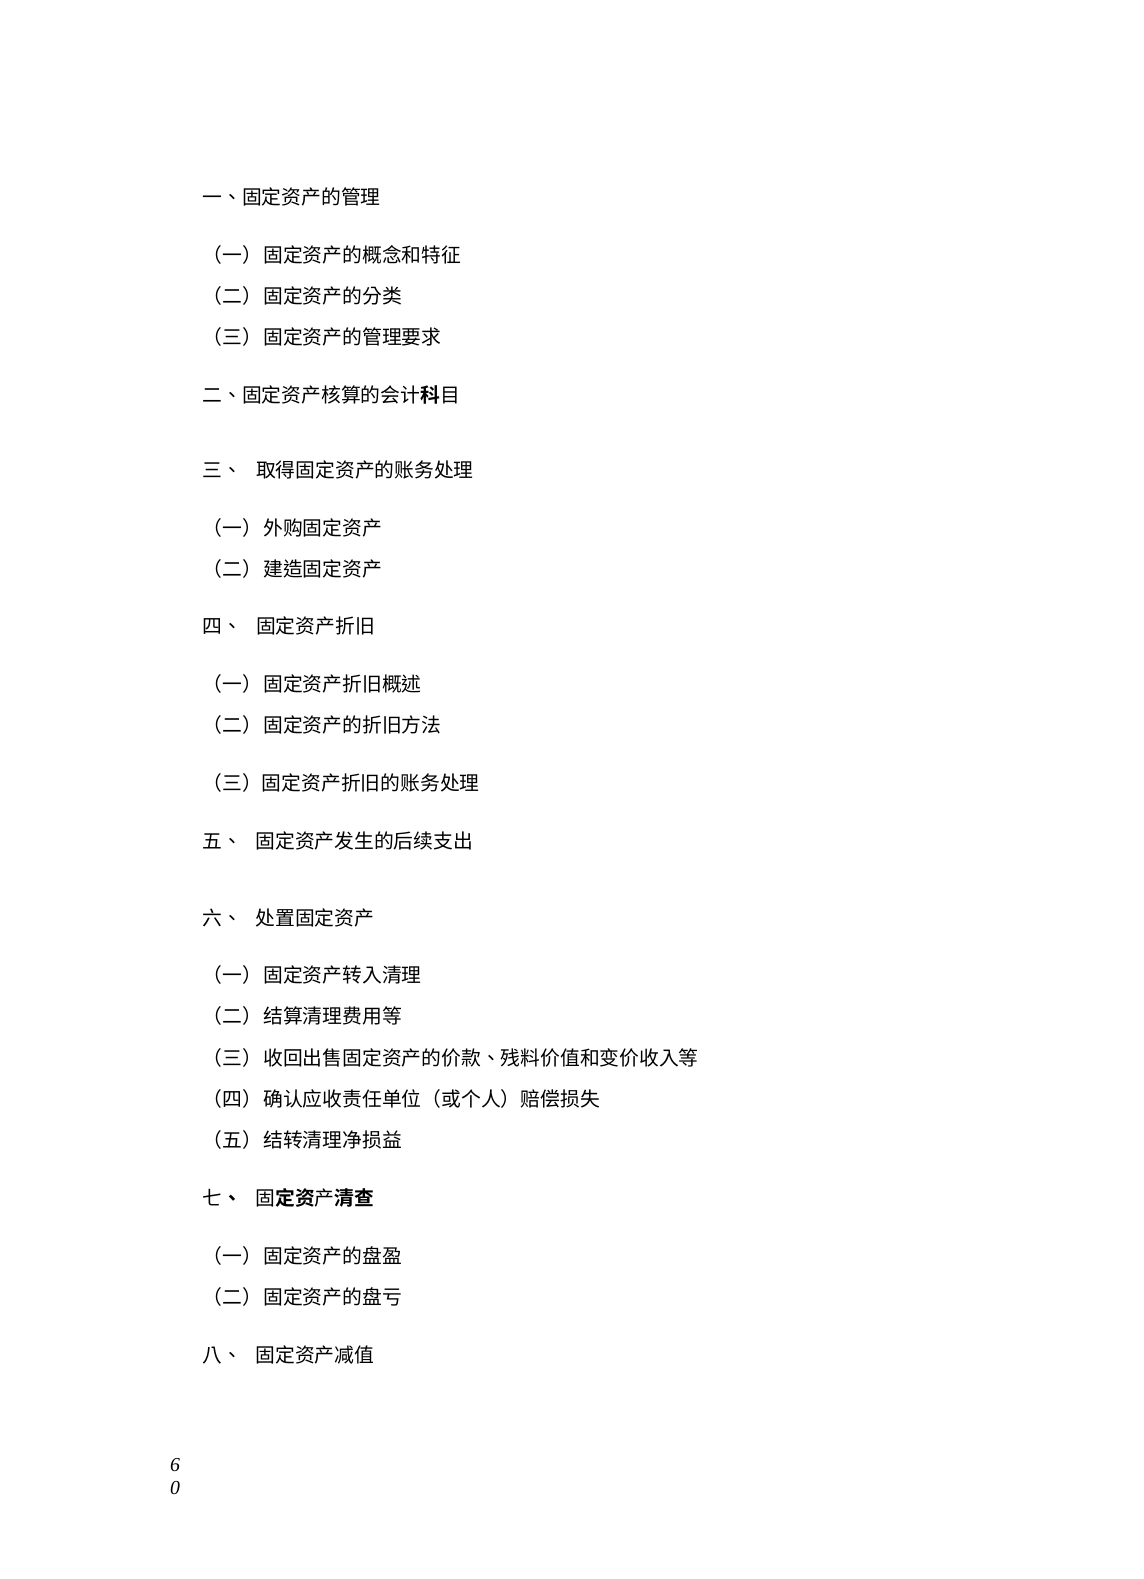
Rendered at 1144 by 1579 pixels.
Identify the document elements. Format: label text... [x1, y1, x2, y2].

text （五） 结转清理净损益 [156, 1124, 986, 1153]
text （一） 固定资产的概念和特征 [156, 239, 986, 268]
text （三） 固定资产的管理要求 [156, 322, 986, 351]
text （二） 结算清理费用等 [156, 1001, 986, 1030]
text （一） 固定资产的盘盈 [156, 1240, 986, 1269]
text 四、 固定资产折旧 [156, 611, 986, 639]
text （二） 固定资产的分类 [156, 281, 986, 309]
text （一） 固定资产折旧概述 [156, 669, 986, 697]
text （二） 建造固定资产 [156, 553, 986, 582]
subtitle 七、 固定资产清查 [156, 1182, 986, 1211]
text （四） 确认应收责任单位（或个人）赔偿损失 [156, 1083, 986, 1112]
text （一） 外购固定资产 [156, 512, 986, 541]
text （三） 收回出售固定资产的价款、残料价值和变价收入等 [156, 1042, 986, 1071]
text 三、 取得固定资产的账务处理 [156, 454, 986, 483]
text 五、 固定资产发生的后续支出 [156, 826, 986, 854]
text 八、 固定资产减值 [156, 1339, 986, 1368]
text （一） 固定资产转入清理 [156, 960, 986, 988]
text 二、固定资产核算的会计科目 [156, 380, 986, 408]
text （三）固定资产折旧的账务处理 [156, 768, 986, 796]
text （二） 固定资产的盘亏 [156, 1281, 986, 1310]
text 六、 处置固定资产 [156, 902, 986, 931]
text 一、固定资产的管理 [156, 182, 986, 210]
text （二） 固定资产的折旧方法 [156, 710, 986, 738]
